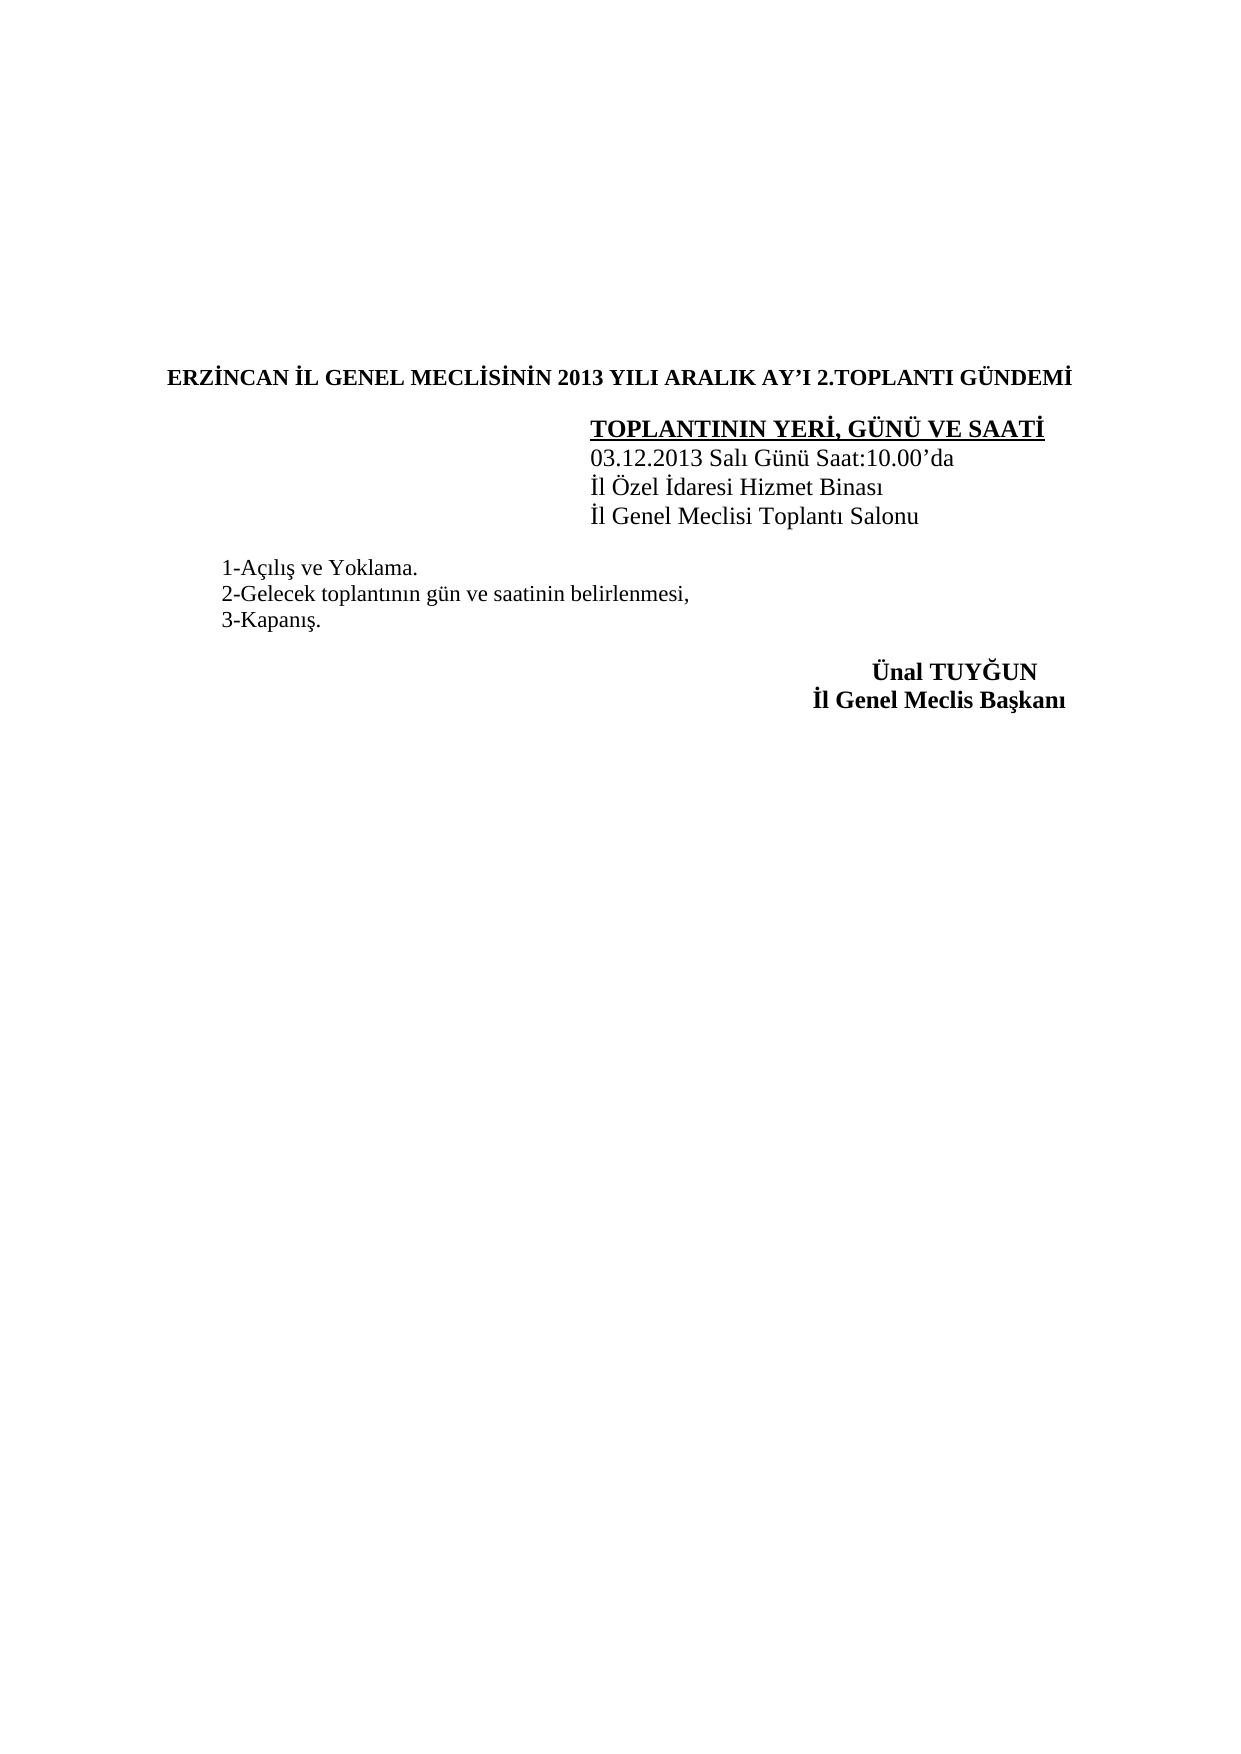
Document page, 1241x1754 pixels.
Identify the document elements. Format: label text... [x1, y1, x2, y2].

text 3-Kapanış. [148, 606, 1093, 633]
text TOPLANTININ YERİ, GÜNÜ VE SAATİ [516, 414, 1093, 443]
subtitle İl Genel Meclisi Toplantı Salonu [148, 501, 1093, 529]
text Ünal TUYĞUN [148, 657, 1093, 686]
text İl Özel İdaresi Hizmet Binası [148, 472, 1093, 501]
title İl Genel Meclis Başkanı [148, 686, 1093, 714]
text 1-Açılış ve Yoklama. [148, 554, 1093, 580]
text 03.12.2013 Salı Günü Saat:10.00’da [148, 443, 1093, 472]
text 2-Gelecek toplantının gün ve saatinin belirlenmesi, [148, 580, 1093, 606]
title ERZİNCAN İL GENEL MECLİSİNİN 2013 YILI ARALIK AY’I 2.TOPLANTI GÜNDEMİ [148, 364, 1093, 391]
